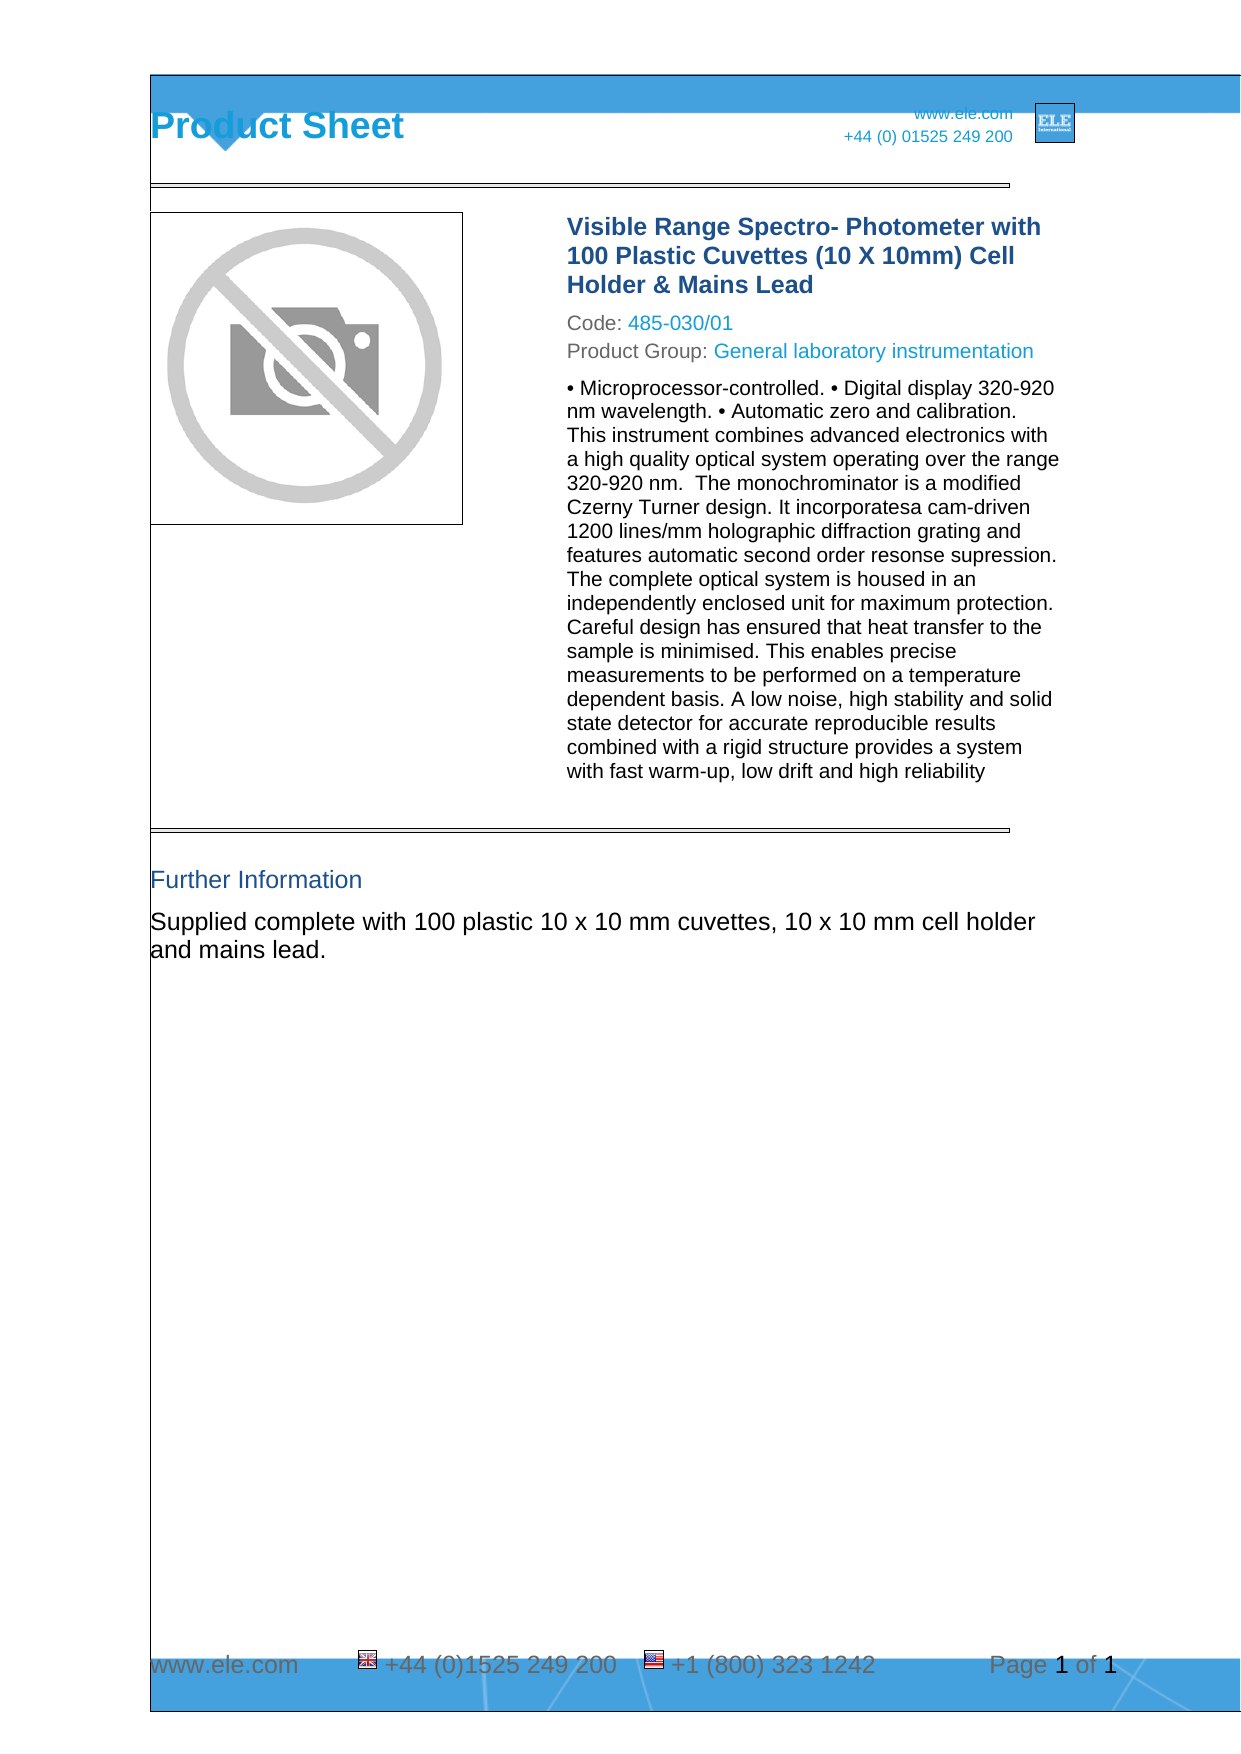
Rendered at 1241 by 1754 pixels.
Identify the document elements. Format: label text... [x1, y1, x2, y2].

table_header Further Information [142, 857, 1079, 898]
picture [151, 213, 462, 524]
table_header Visible Range Spectro- Photometer with 100 Plastic Cuvettes (10 X 10mm) Cell Holder & Mains Lead Code: 485-030/01 Product Group: General laboratory instrumentation • Microprocessor-controlled. • Digital display 320-920 nm wavelength. • Automatic zero and calibration. This instrument combines advanced electronics with a high quality optical system operating over the range 320-920 nm. The monochrominator is a modified Czerny Turner design. It incorporatesa cam-driven 1200 lines/mm holographic diffraction grating and features automatic second order resonse supression. The complete optical system is housed in an independently enclosed unit for maximum protection. Careful design has ensured that heat transfer to the sample is minimised. This enables precise measurements to be performed on a temperature dependent basis. A low noise, high stability and solid state detector for accurate reproducible results combined with a rigid structure provides a system with fast warm-up, low drift and high reliability [555, 212, 1076, 795]
table_cell Supplied complete with 100 plastic 10 x 10 mm cuvettes, 10 x 10 mm cell holder and mains lead. [142, 898, 1079, 968]
picture [150, 76, 1241, 1711]
table_header [139, 212, 555, 795]
